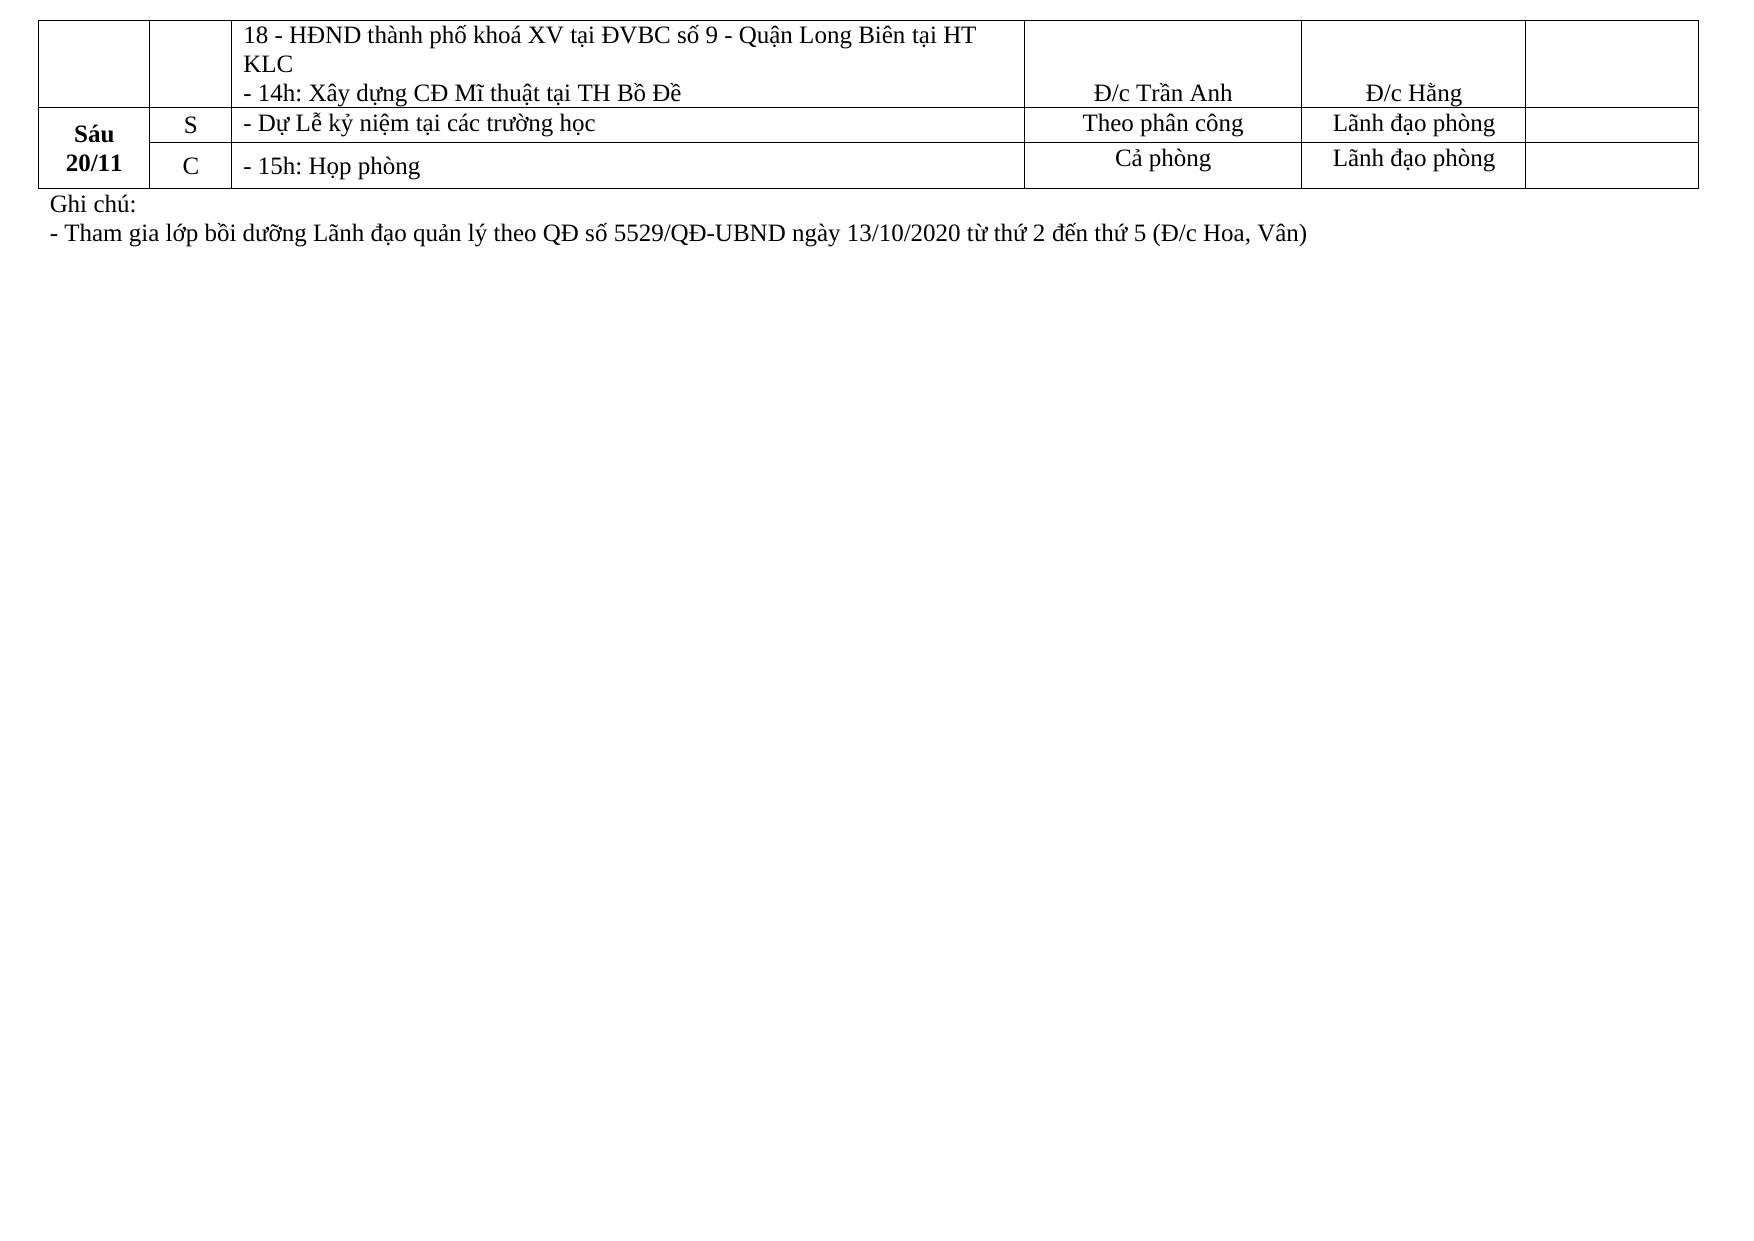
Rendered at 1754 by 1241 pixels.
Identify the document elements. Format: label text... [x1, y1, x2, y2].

table_cell - Dự Lễ kỷ niệm tại các trường học [232, 108, 1024, 142]
table_cell C [150, 21, 231, 107]
table_cell [1526, 21, 1698, 107]
table_cell - 15h: Họp phòng [232, 143, 1024, 188]
table_cell S [150, 108, 231, 142]
text Ghi chú: [49, 189, 1695, 218]
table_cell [232, 21, 1024, 107]
table_cell [1526, 143, 1698, 188]
table_cell Cả phòng [1025, 143, 1301, 188]
table_cell Đ/c Trần Anh [1025, 21, 1301, 107]
table_cell Lãnh đạo phòng [1302, 108, 1525, 142]
table_cell Sáu 20/11 [39, 108, 149, 188]
table_cell Lãnh đạo phòng [1302, 143, 1525, 188]
table_cell Đ/c Hà Đ/c Hằng [1302, 21, 1525, 107]
text - Tham gia lớp bồi dưỡng Lãnh đạo quản lý theo QĐ số 5529/QĐ-UBND ngày 13/10/2020 từ thứ 2 đến thứ 5 (Đ/c Hoa, Vân) [49, 218, 1695, 247]
table_cell C [150, 143, 231, 188]
table_cell [1526, 108, 1698, 142]
table_cell Theo phân công [1025, 108, 1301, 142]
